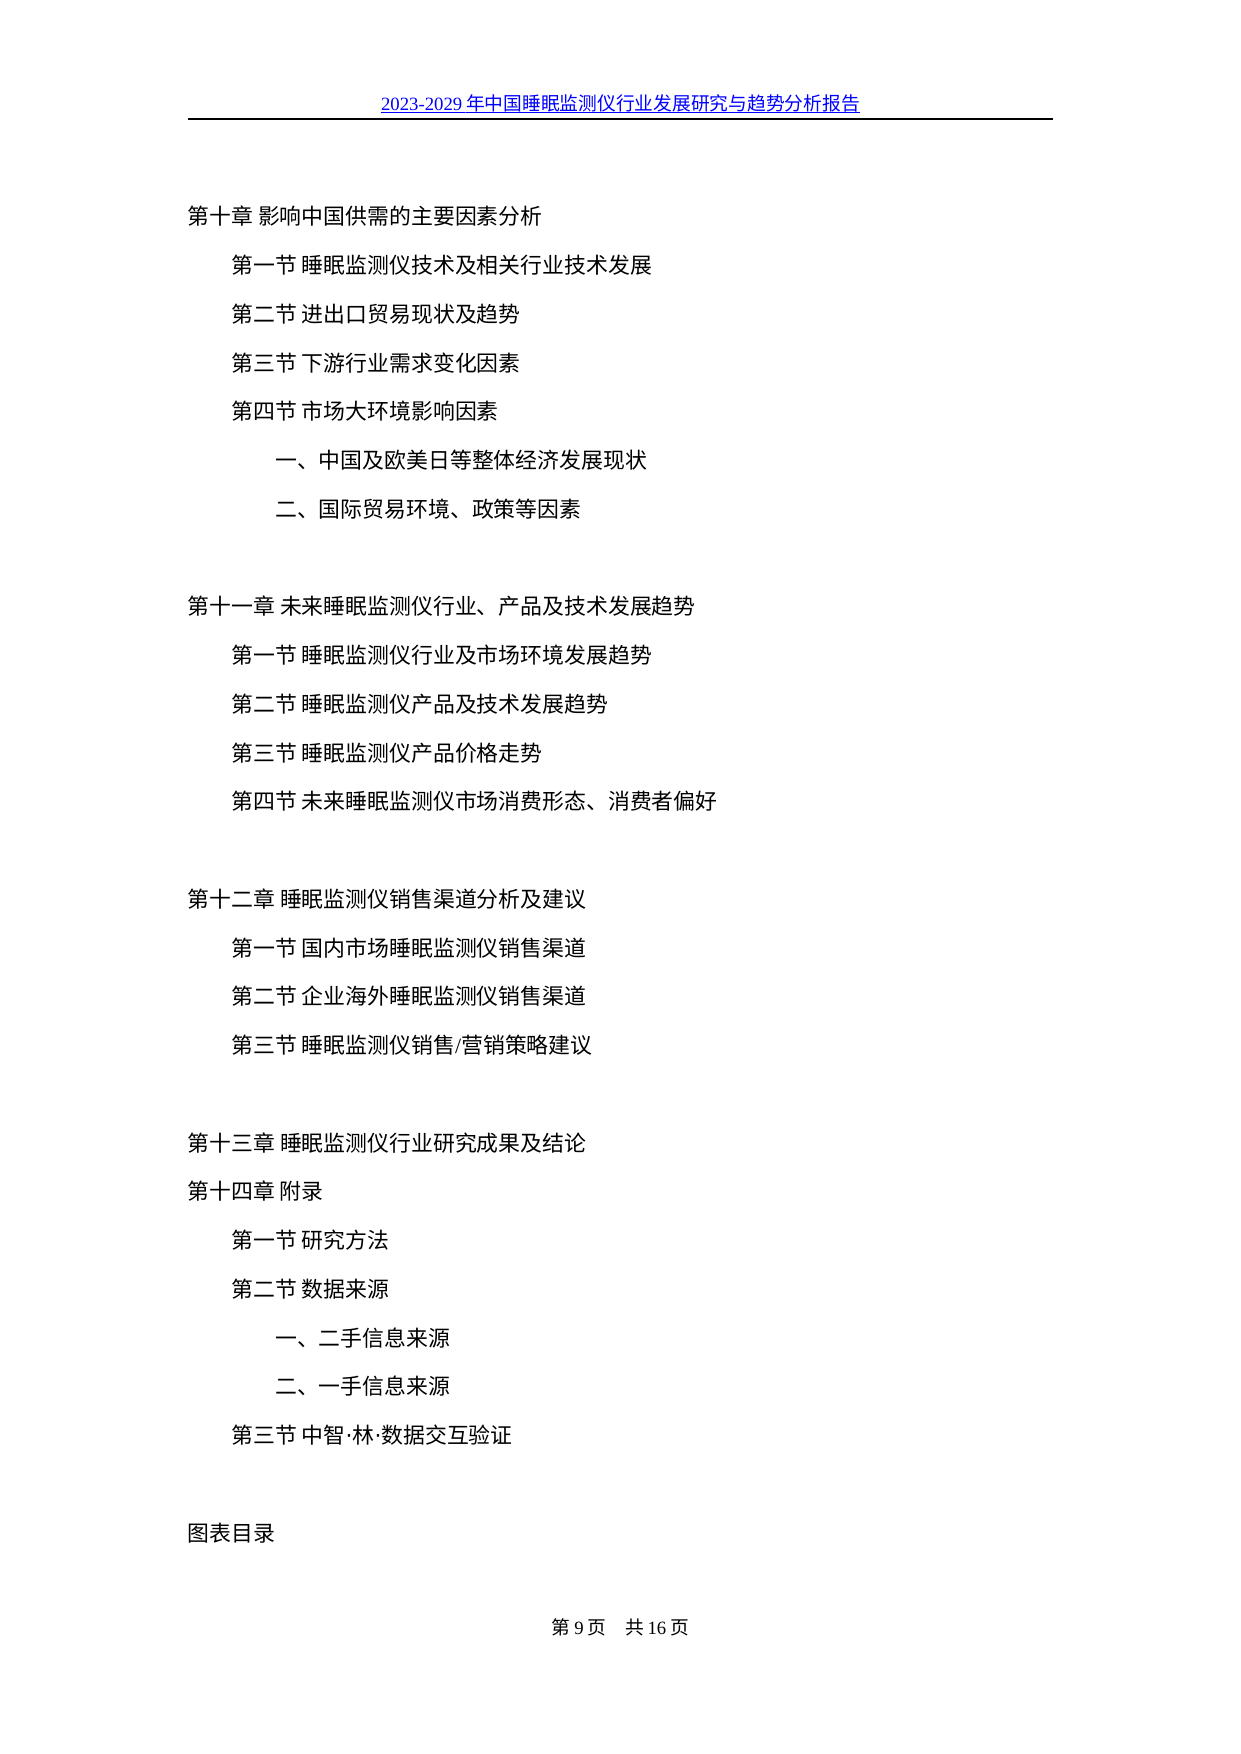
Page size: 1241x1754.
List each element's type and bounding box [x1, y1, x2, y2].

text [187, 150, 1053, 1548]
